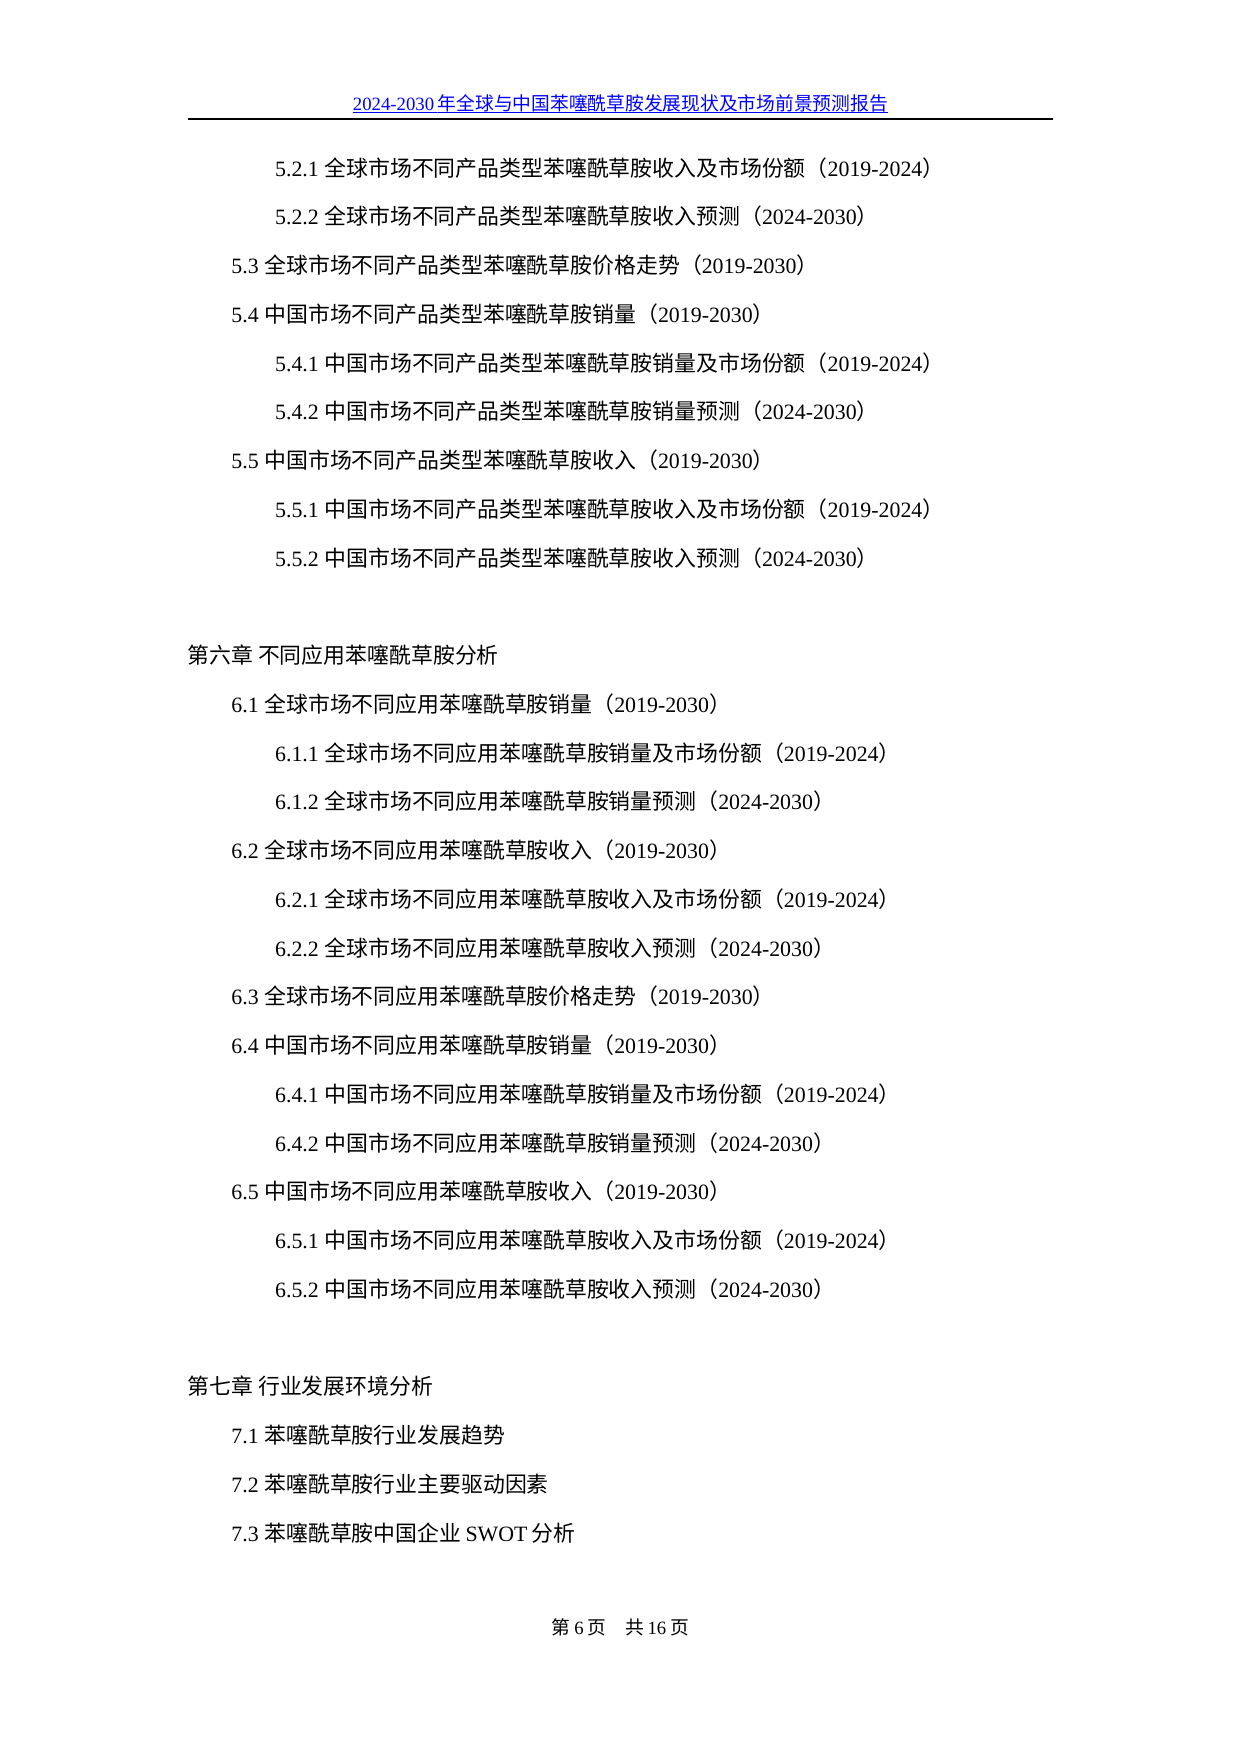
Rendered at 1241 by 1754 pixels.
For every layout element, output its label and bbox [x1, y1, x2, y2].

text [187, 150, 1053, 1548]
